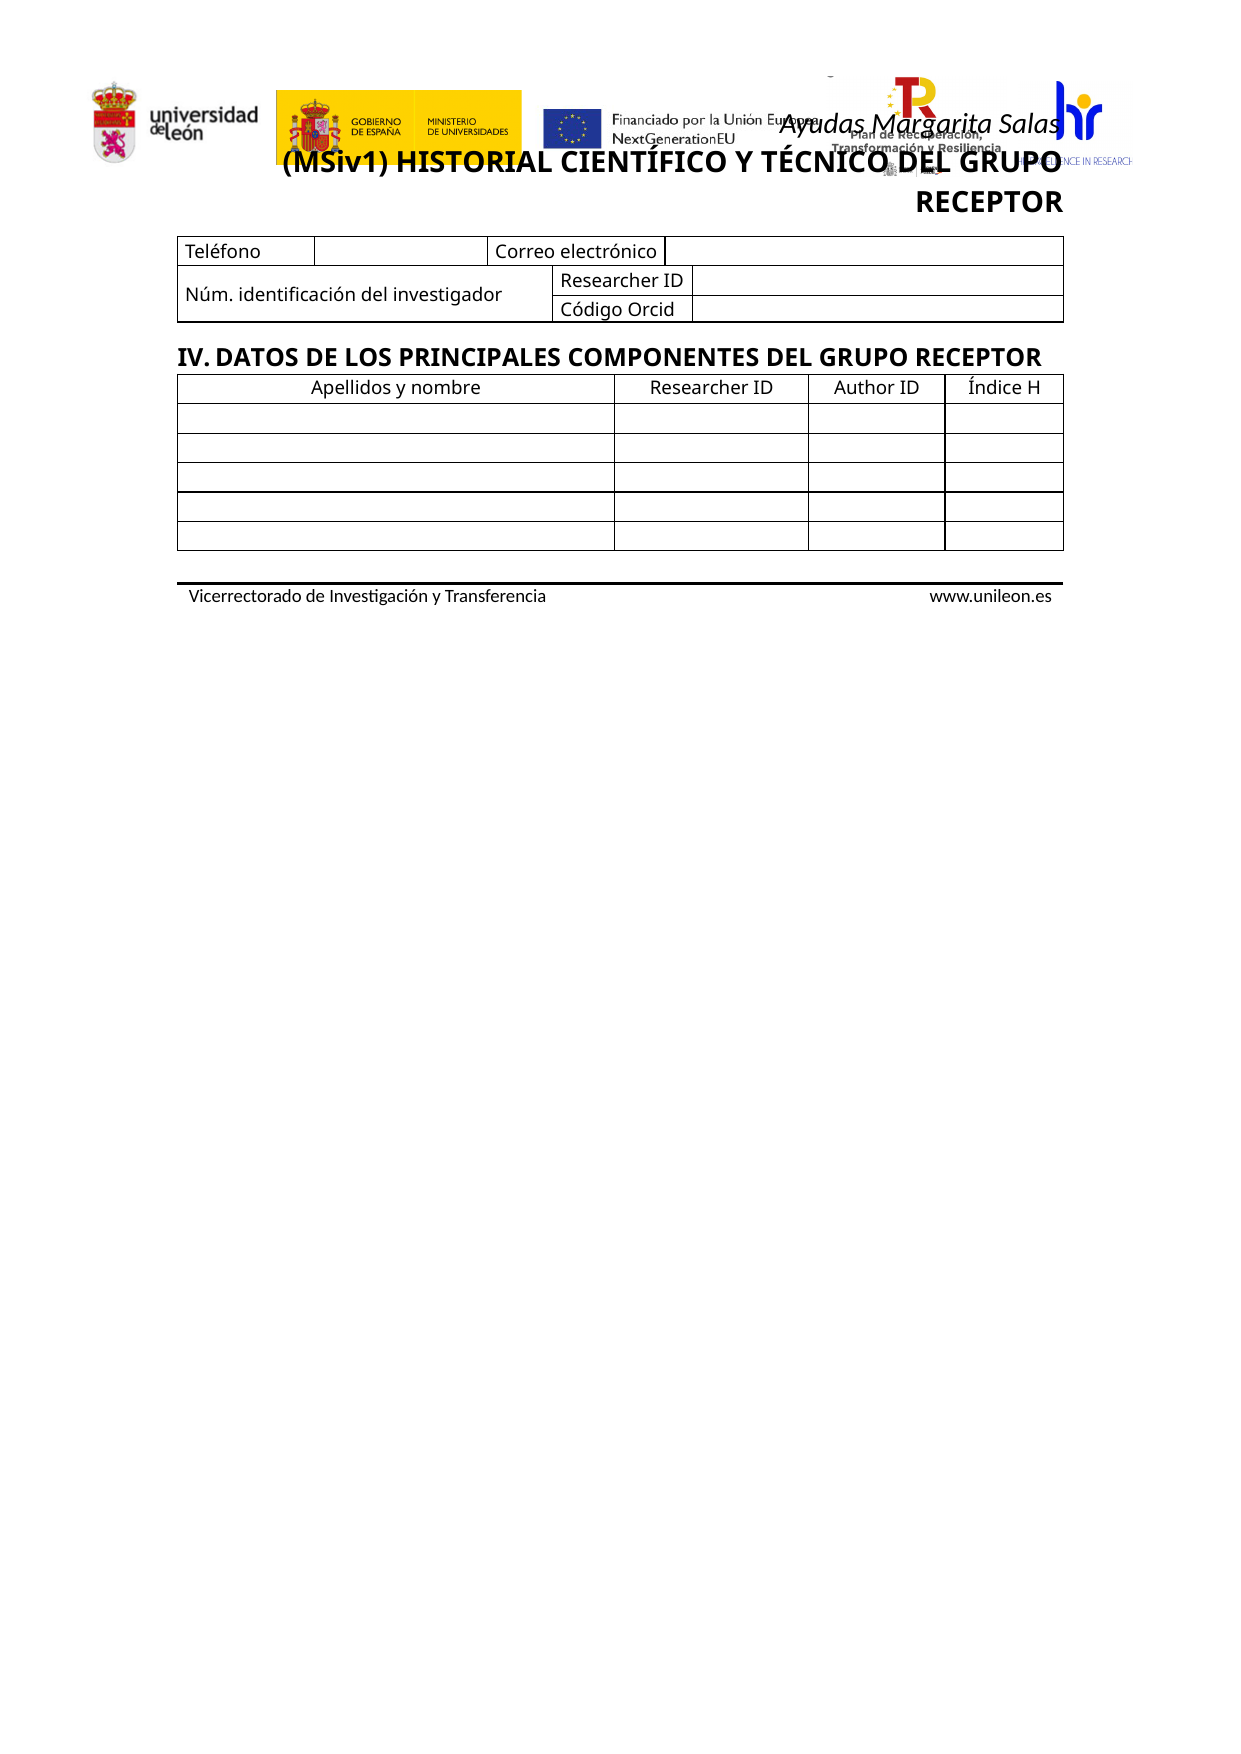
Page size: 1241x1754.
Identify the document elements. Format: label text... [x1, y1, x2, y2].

table_cell [809, 404, 944, 432]
picture [1018, 121, 1023, 131]
table_cell [178, 522, 614, 550]
table_cell [809, 434, 944, 462]
table_cell [315, 237, 487, 265]
table_cell [178, 404, 614, 432]
picture [81, 71, 268, 173]
table_cell Researcher ID [553, 266, 692, 295]
table_cell [946, 522, 1063, 550]
table_header Índice H [946, 375, 1063, 403]
picture [1018, 81, 1133, 165]
picture [826, 121, 834, 131]
table_cell [809, 493, 944, 521]
table_cell [615, 493, 808, 521]
table_cell Teléfono [178, 237, 314, 265]
table_header Author ID [809, 375, 944, 403]
table_cell [809, 522, 944, 550]
table_cell [615, 463, 808, 491]
table_cell [178, 434, 614, 462]
table_cell [693, 296, 1063, 321]
picture [1045, 155, 1056, 165]
table_cell [178, 493, 614, 521]
table_cell [946, 463, 1063, 491]
table_cell [615, 434, 808, 462]
table_cell [946, 404, 1063, 432]
table_header Researcher ID [615, 375, 808, 403]
table_cell [615, 522, 808, 550]
table_cell [693, 266, 1063, 295]
table_cell [946, 434, 1063, 462]
table_cell [615, 404, 808, 432]
list DATOS DE LOS PRINCIPALES COMPONENTES DEL GRUPO RECEPTOR [177, 339, 1063, 373]
table_cell Correo electrónico [488, 237, 664, 265]
table_cell [666, 237, 1063, 265]
table_cell Código Orcid [553, 296, 692, 321]
table_cell [178, 463, 614, 491]
table_cell [809, 463, 944, 491]
table_cell [946, 493, 1063, 521]
table_header Apellidos y nombre [178, 375, 614, 403]
table_cell Núm. identificación del investigador [178, 266, 552, 321]
picture [826, 76, 1007, 177]
